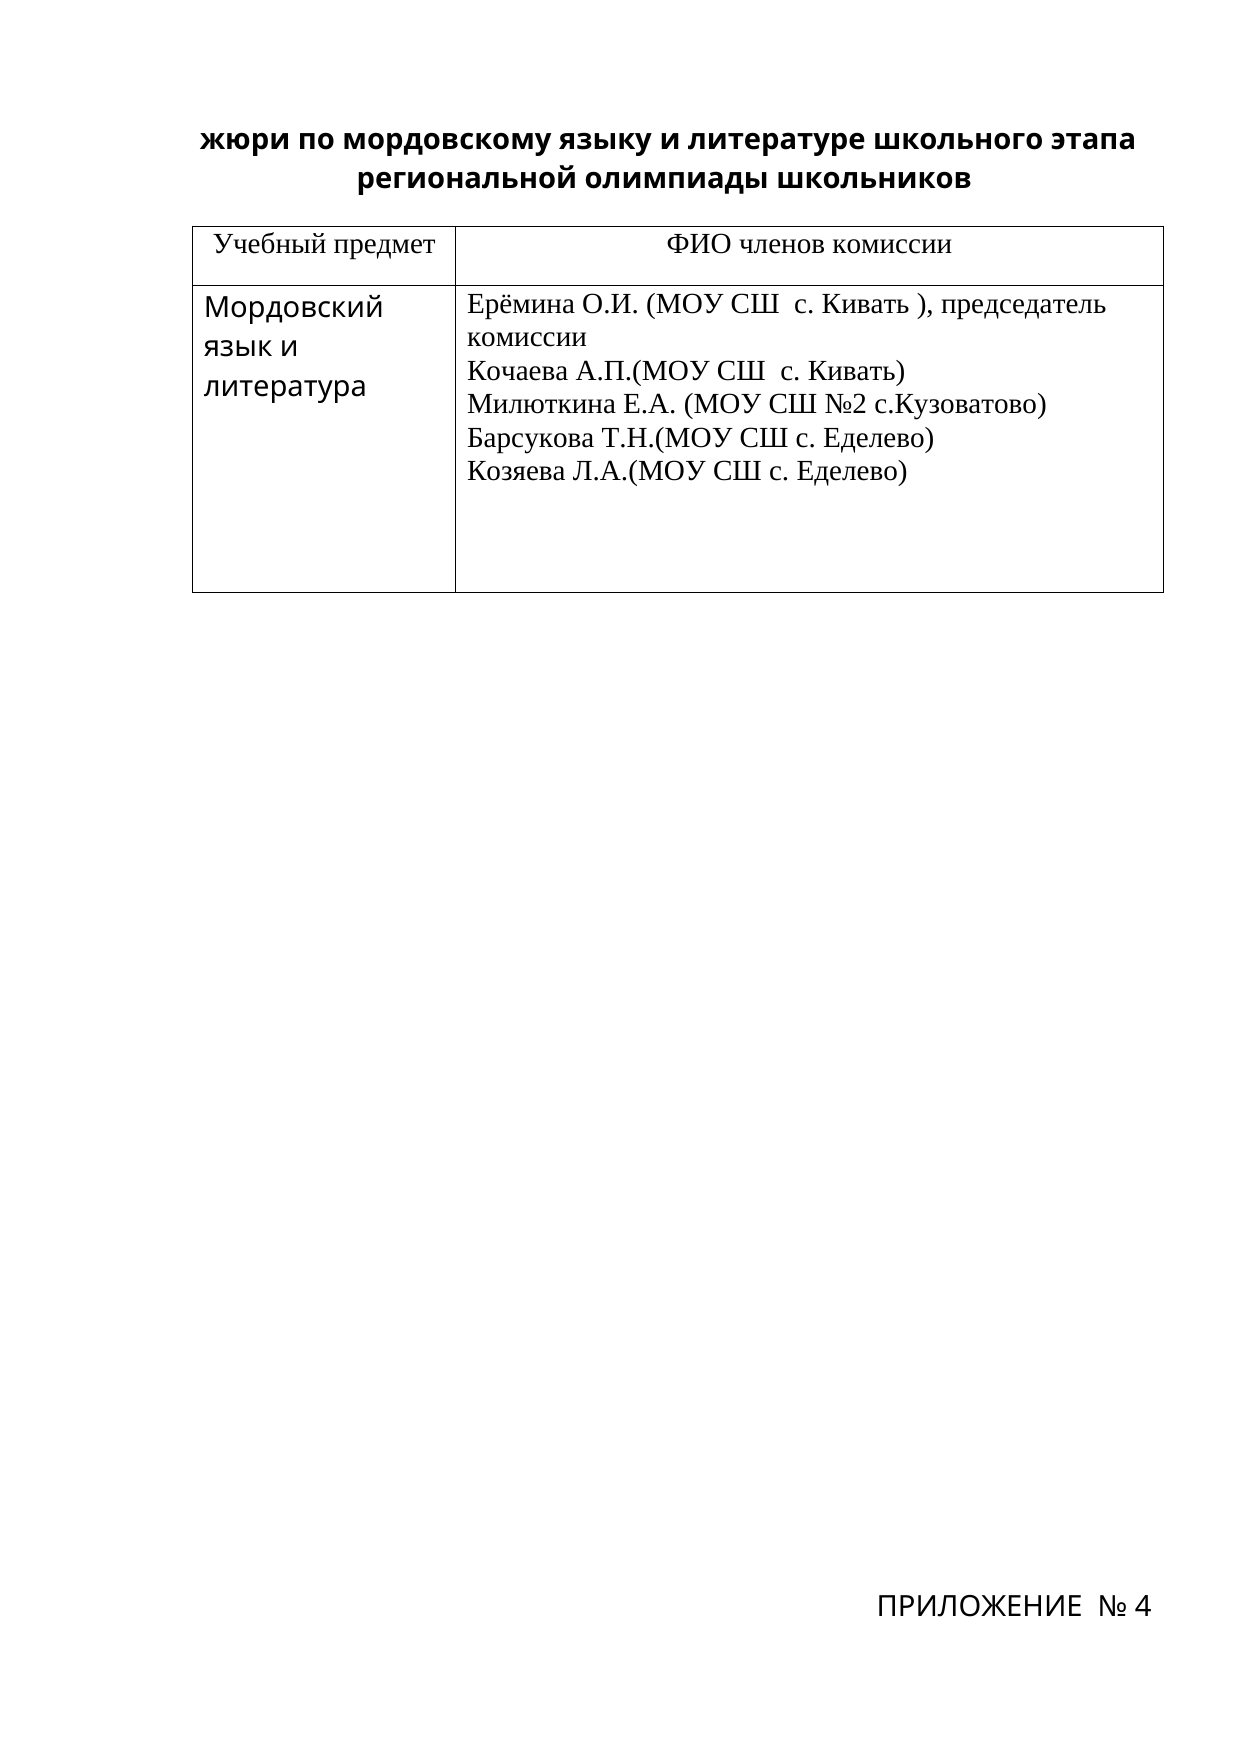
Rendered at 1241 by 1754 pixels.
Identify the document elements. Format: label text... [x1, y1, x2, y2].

table_header Учебный предмет [193, 227, 455, 285]
text ПРИЛОЖЕНИЕ № 4 [177, 1585, 1152, 1624]
text жюри по мордовскому языку и литературе школьного этапа региональной олимпиады школьников [177, 118, 1152, 197]
table_cell Ерёмина О.И. (МОУ СШ с. Кивать ), председатель комиссии Кочаева А.П.(МОУ СШ с. Кивать) Милюткина Е.А. (МОУ СШ №2 с.Кузоватово) Барсукова Т.Н.(МОУ СШ с. Еделево) Козяева Л.А.(МОУ СШ с. Еделево) [456, 286, 1163, 592]
table_header ФИО членов комиссии [456, 227, 1163, 285]
table_cell Мордовский язык и литература [193, 286, 455, 592]
